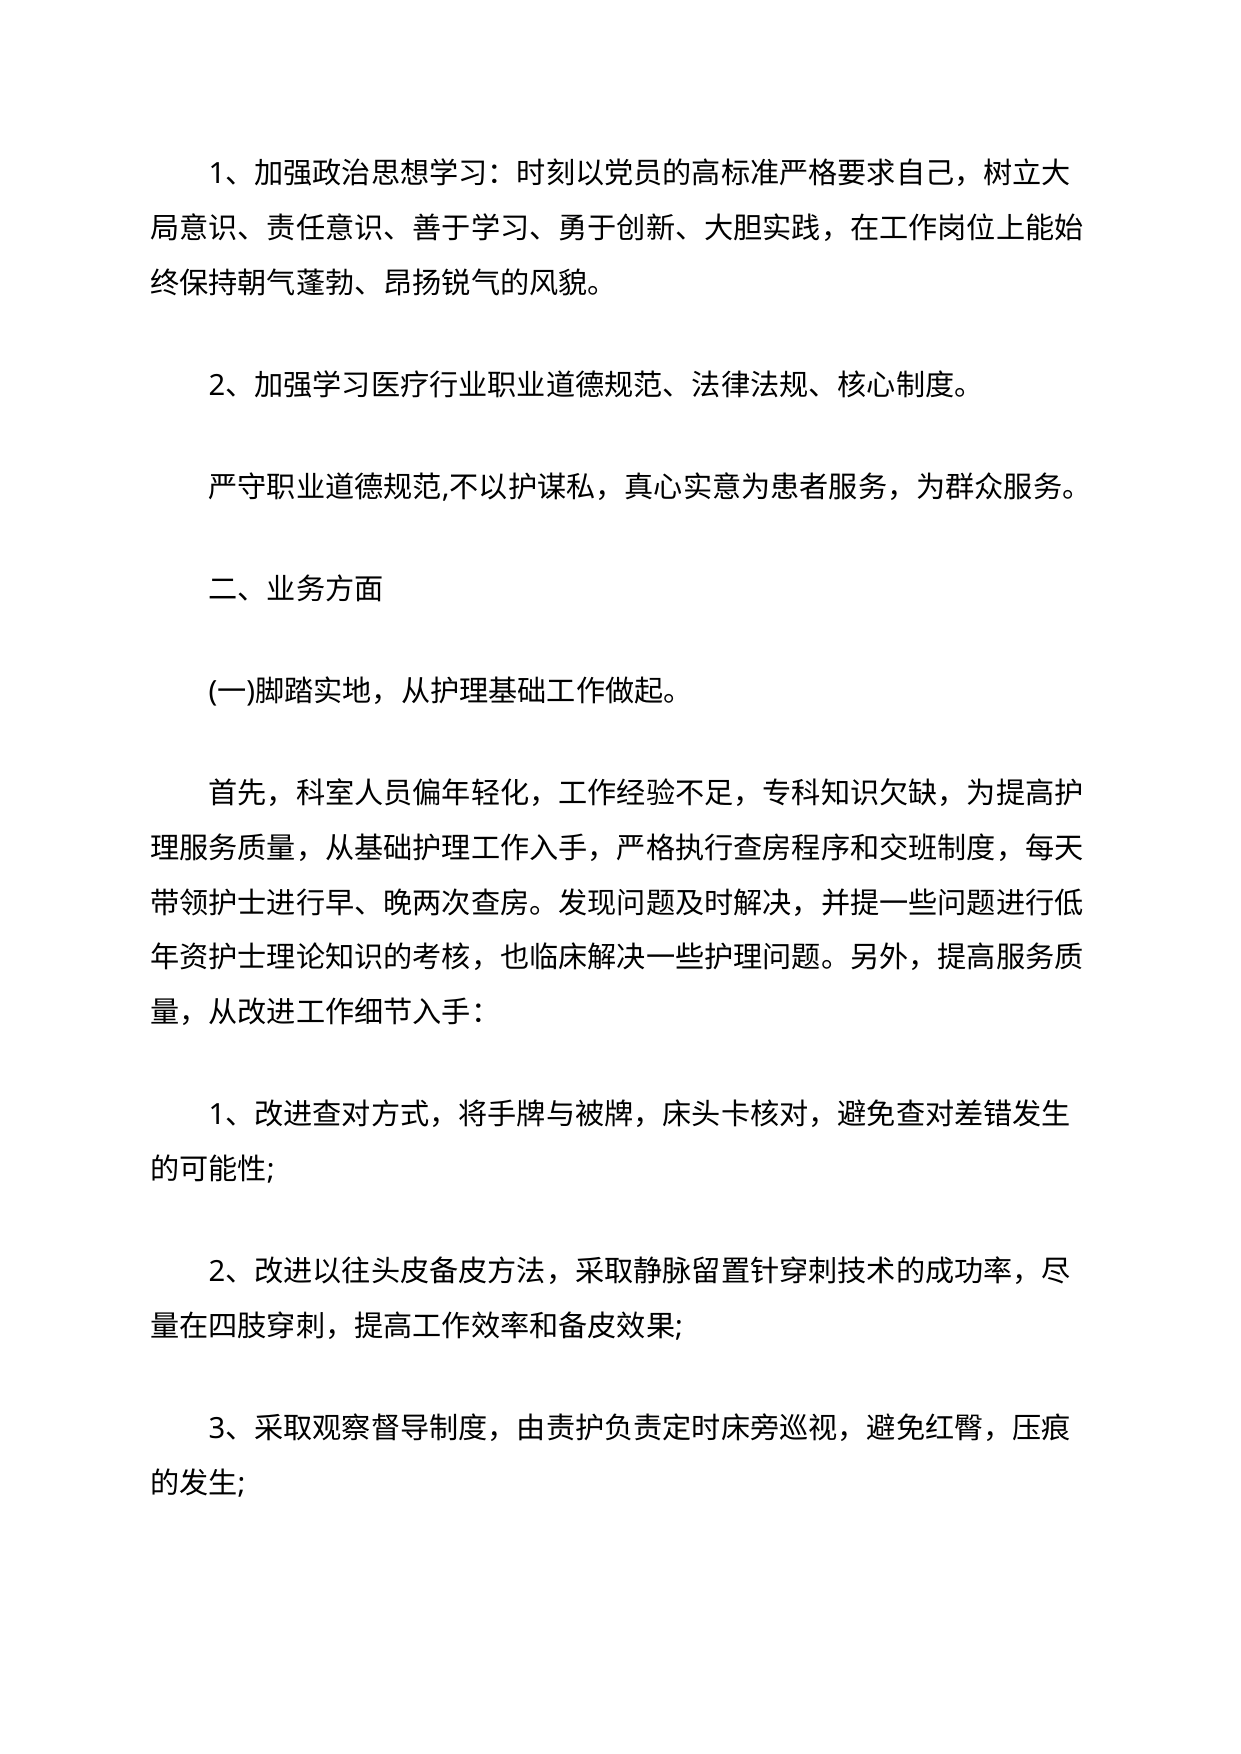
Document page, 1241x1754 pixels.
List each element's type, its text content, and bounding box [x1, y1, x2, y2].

text 1、改进查对方式，将手牌与被牌，床头卡核对，避免查对差错发生的可能性; [150, 1091, 1090, 1188]
text 二、业务方面 [150, 566, 1090, 608]
text 3、采取观察督导制度，由责护负责定时床旁巡视，避免红臀，压痕的发生; [150, 1405, 1090, 1502]
text 首先，科室人员偏年轻化，工作经验不足，专科知识欠缺，为提高护理服务质量，从基础护理工作入手，严格执行查房程序和交班制度，每天带领护士进行早、晚两次查房。发现问题及时解决，并提一些问题进行低年资护士理论知识的考核，也临床解决一些护理问题。另外，提高服务质量，从改进工作细节入手： [150, 769, 1090, 1031]
text 严守职业道德规范,不以护谋私，真心实意为患者服务，为群众服务。 [150, 464, 1090, 506]
text 1、加强政治思想学习：时刻以党员的高标准严格要求自己，树立大局意识、责任意识、善于学习、勇于创新、大胆实践，在工作岗位上能始终保持朝气蓬勃、昂扬锐气的风貌。 [150, 150, 1090, 302]
text 2、改进以往头皮备皮方法，采取静脉留置针穿刺技术的成功率，尽量在四肢穿刺，提高工作效率和备皮效果; [150, 1248, 1090, 1345]
text 2、加强学习医疗行业职业道德规范、法律法规、核心制度。 [150, 362, 1090, 404]
text (一)脚踏实地，从护理基础工作做起。 [150, 667, 1090, 710]
